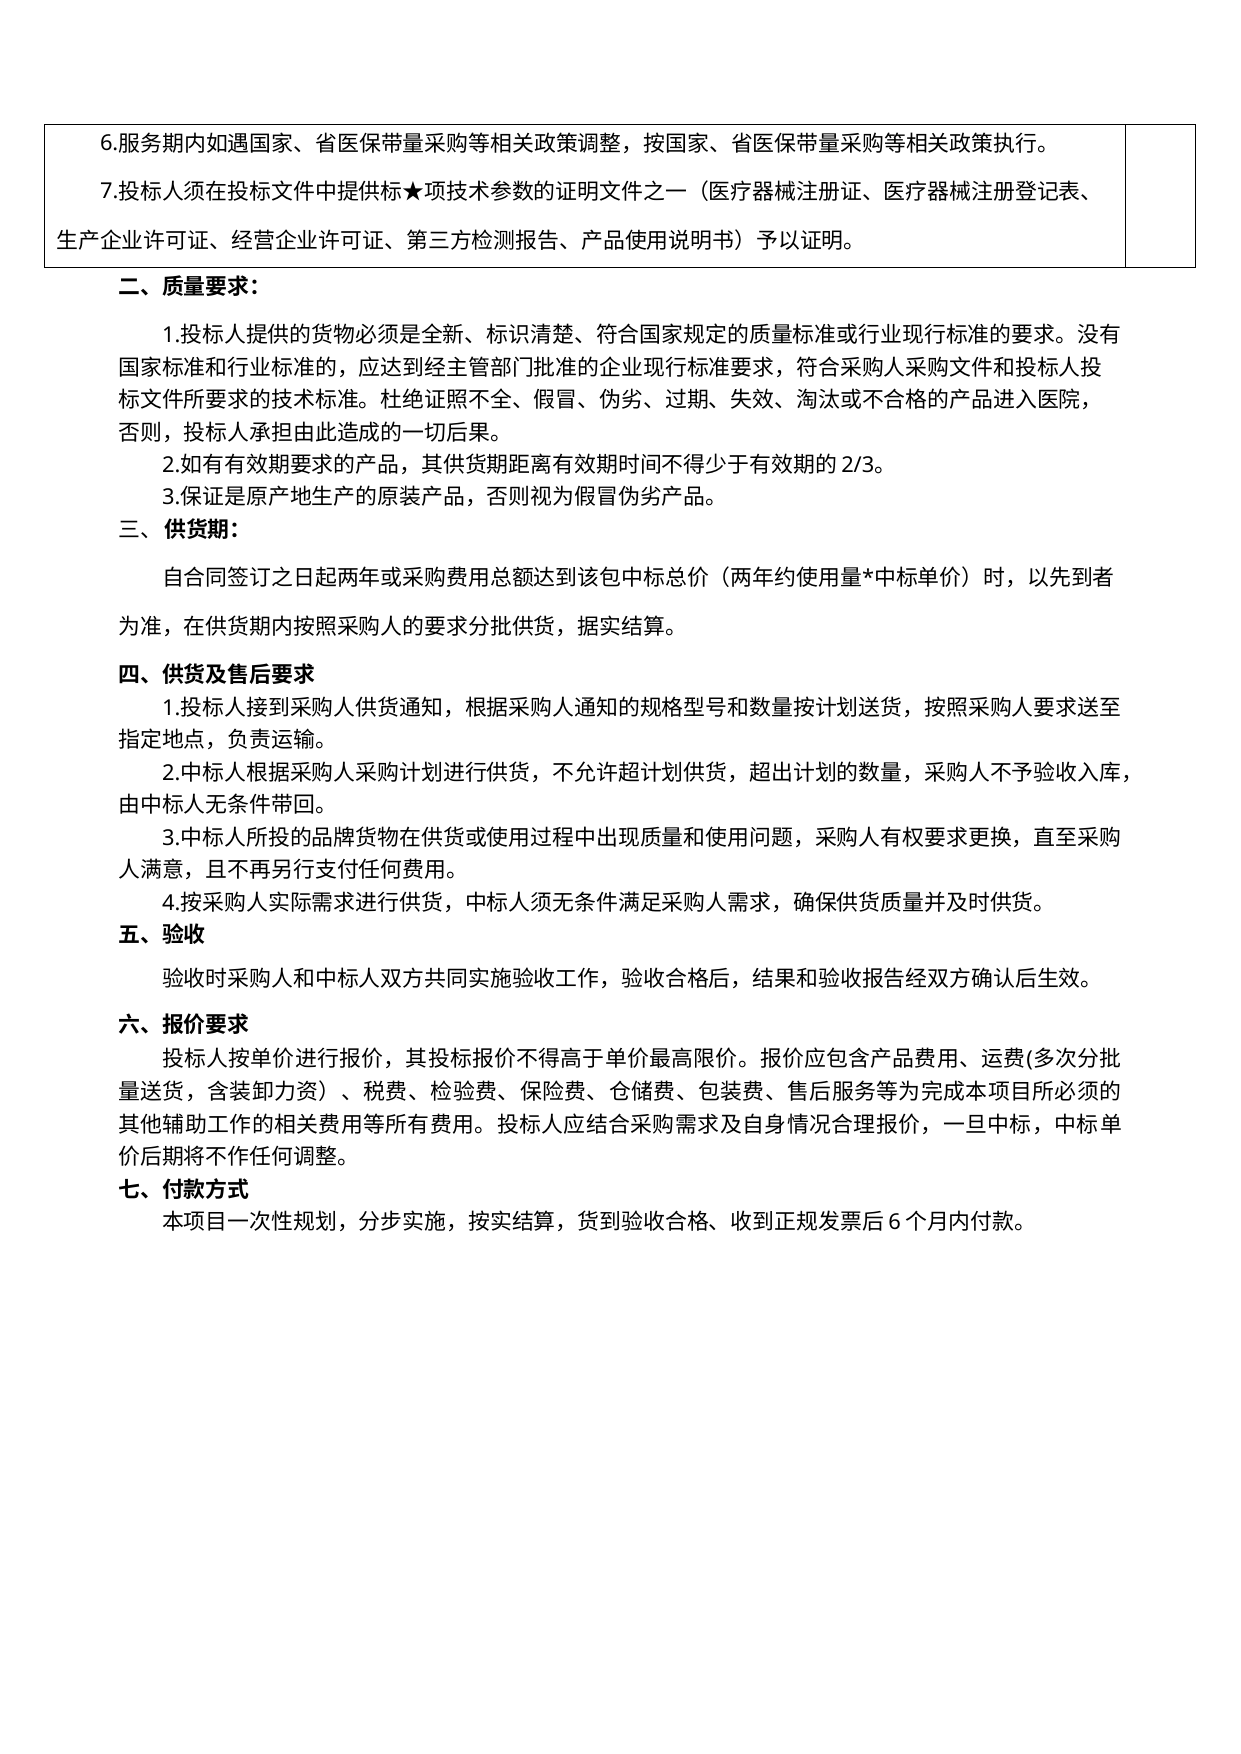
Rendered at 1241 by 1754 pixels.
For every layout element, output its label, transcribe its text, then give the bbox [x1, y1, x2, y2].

list 供货期： [118, 512, 1122, 544]
table_cell [1126, 125, 1195, 267]
text 1.投标人接到采购人供货通知，根据采购人通知的规格型号和数量按计划送货，按照采购人要求送至指定地点，负责运输。 [118, 689, 1122, 754]
text 五、验收 [118, 917, 1122, 949]
text 四、供货及售后要求 [118, 657, 1122, 689]
text 3.中标人所投的品牌货物在供货或使用过程中出现质量和使用问题，采购人有权要求更换，直至采购人满意，且不再另行支付任何费用。 [118, 819, 1122, 884]
text 验收时采购人和中标人双方共同实施验收工作，验收合格后，结果和验收报告经双方确认后生效。 六、报价要求 [118, 949, 1122, 1041]
text 二、质量要求： [118, 268, 1122, 301]
list 自合同签订之日起两年或采购费用总额达到该包中标总价（两年约使用量*中标单价）时，以先到者为准，在供货期内按照采购人的要求分批供货，据实结算。 [118, 560, 1122, 641]
text 2.如有有效期要求的产品，其供货期距离有效期时间不得少于有效期的2/3。 [118, 447, 1122, 479]
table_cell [45, 125, 1125, 267]
text 投标人按单价进行报价，其投标报价不得高于单价最高限价。报价应包含产品费用、运费(多次分批量送货，含装卸力资）、税费、检验费、保险费、仓储费、包装费、售后服务等为完成本项目所必须的其他辅助工作的相关费用等所有费用。投标人应结合采购需求及自身情况合理报价，一旦中标，中标单价后期将不作任何调整。 [118, 1041, 1122, 1171]
text 1.投标人提供的货物必须是全新、标识清楚、符合国家规定的质量标准或行业现行标准的要求。没有国家标准和行业标准的，应达到经主管部门批准的企业现行标准要求，符合采购人采购文件和投标人投标文件所要求的技术标准。杜绝证照不全、假冒、伪劣、过期、失效、淘汰或不合格的产品进入医院，否则，投标人承担由此造成的一切后果。 [118, 317, 1122, 447]
text 本项目一次性规划，分步实施，按实结算，货到验收合格、收到正规发票后6个月内付款。 [118, 1204, 1122, 1236]
text 七、付款方式 [118, 1171, 1122, 1204]
text 2.中标人根据采购人采购计划进行供货，不允许超计划供货，超出计划的数量，采购人不予验收入库，由中标人无条件带回。 [118, 754, 1122, 819]
text 4.按采购人实际需求进行供货，中标人须无条件满足采购人需求，确保供货质量并及时供货。 [118, 884, 1122, 917]
text 3.保证是原产地生产的原装产品，否则视为假冒伪劣产品。 [118, 479, 1122, 512]
